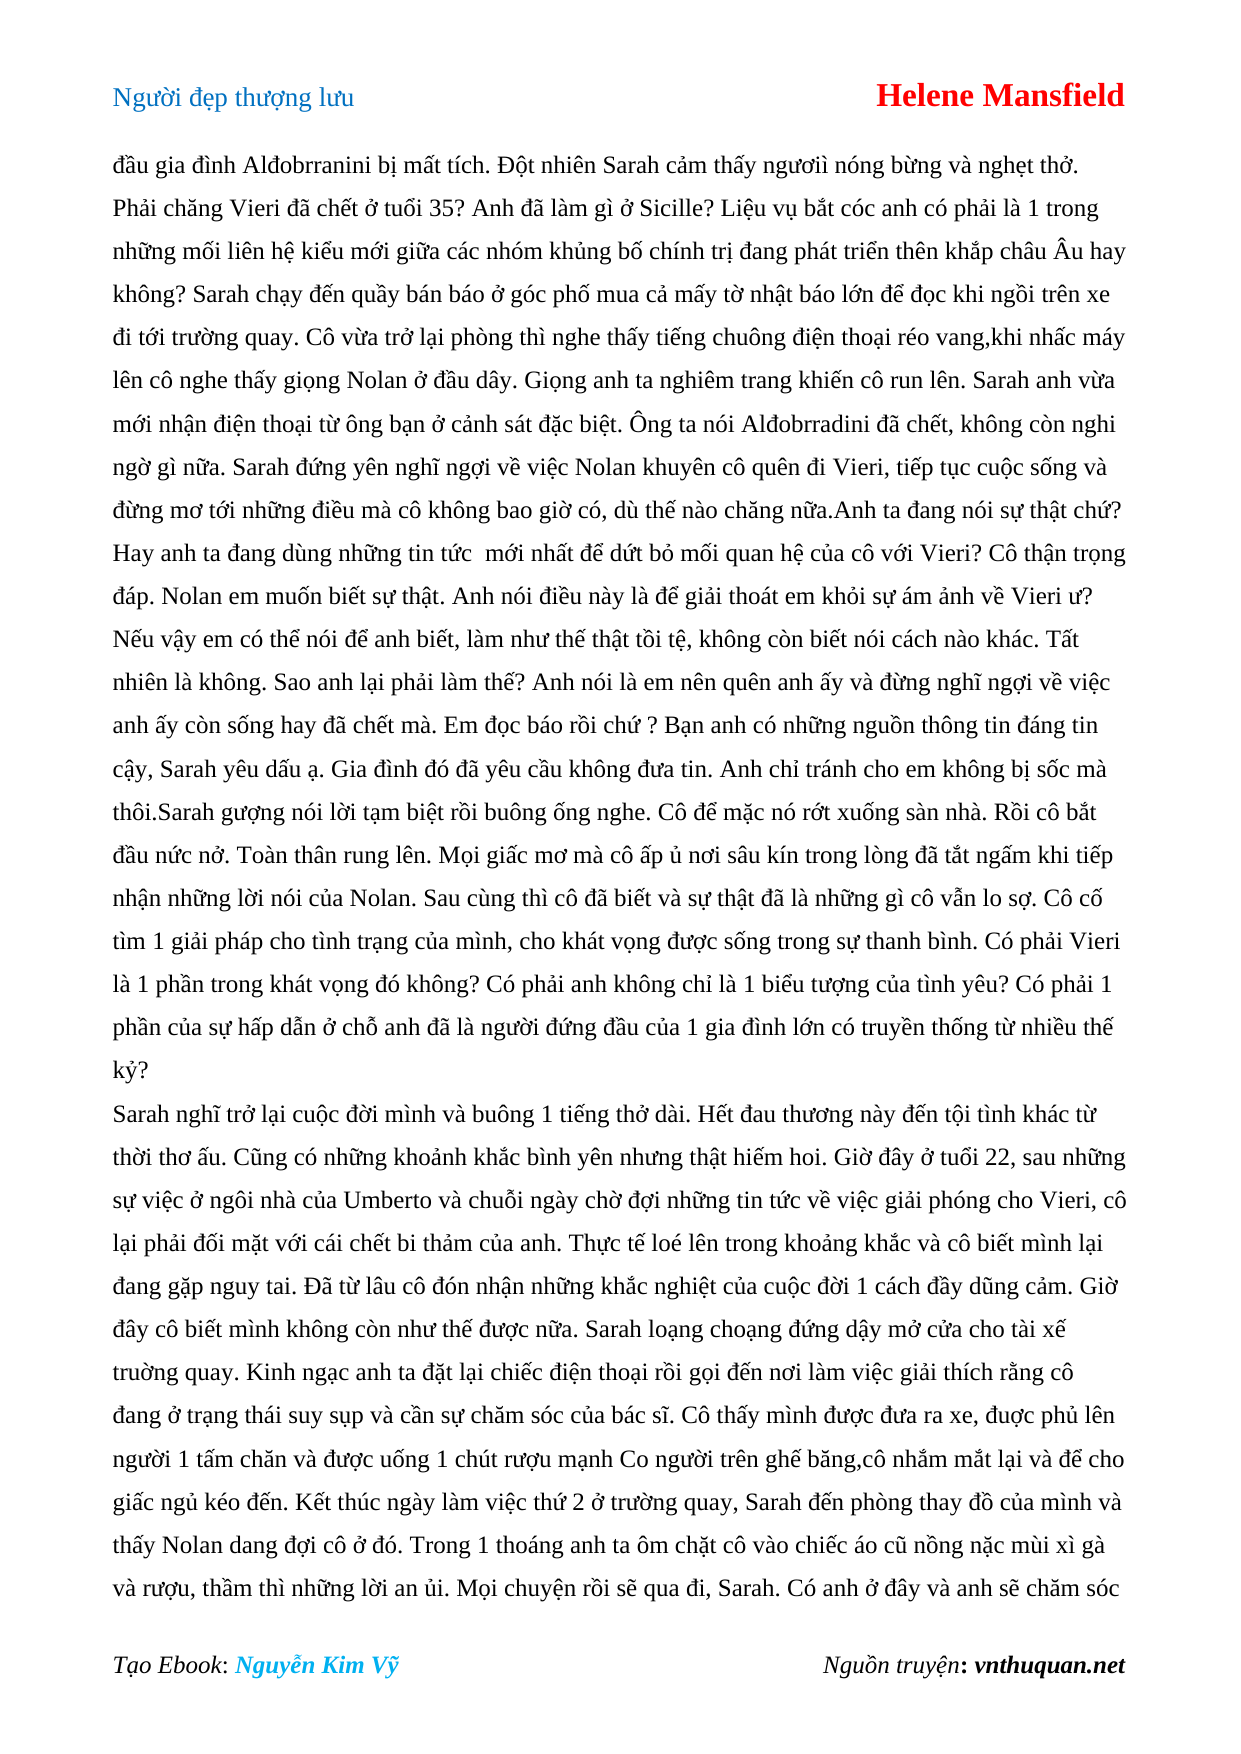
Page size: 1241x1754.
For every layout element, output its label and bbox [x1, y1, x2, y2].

text [112, 150, 1128, 1602]
